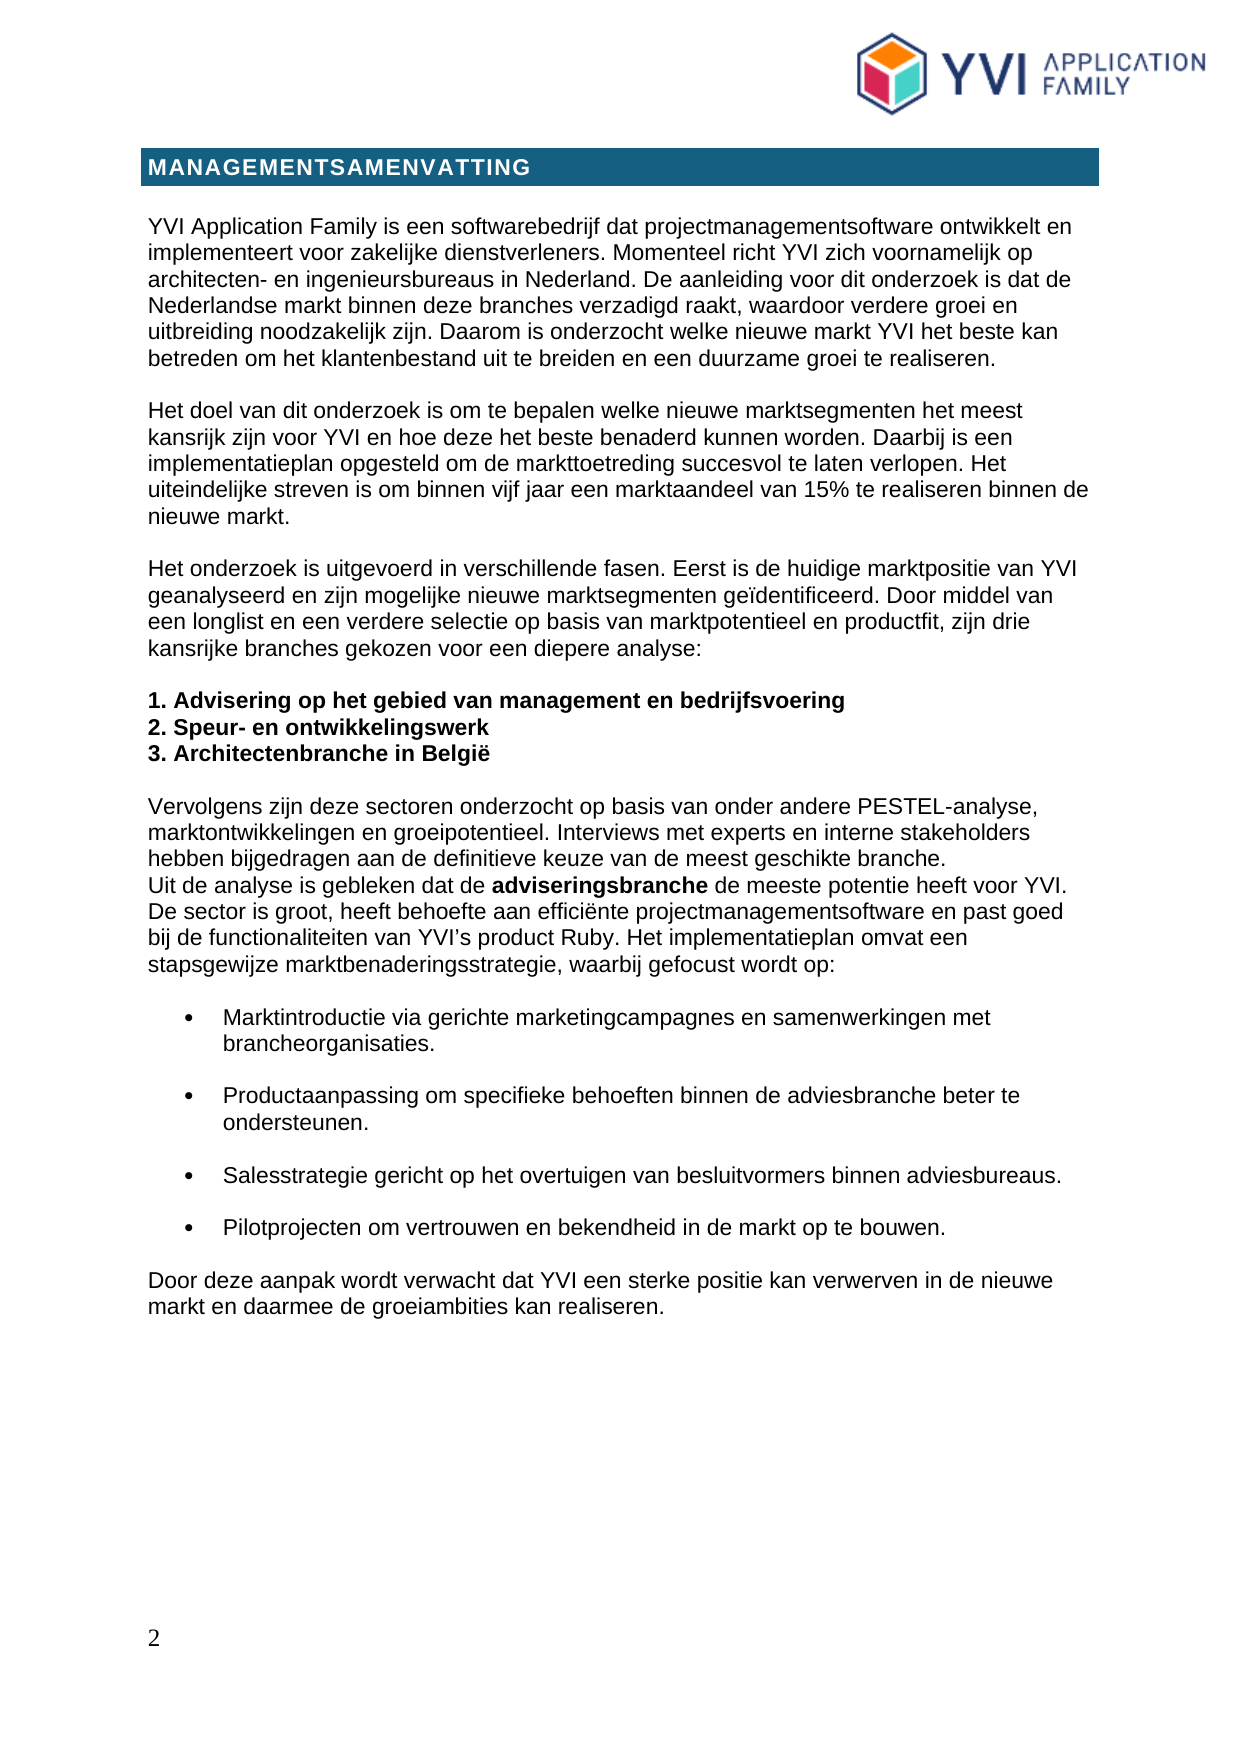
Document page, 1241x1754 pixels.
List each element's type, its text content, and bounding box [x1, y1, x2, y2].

text Het doel van dit onderzoek is om te bepalen welke nieuwe marktsegmenten het meest kansrijk zijn voor YVI en hoe deze het beste benaderd kunnen worden. Daarbij is een implementatieplan opgesteld om de markttoetreding succesvol te laten verlopen. Het uiteindelijke streven is om binnen vijf jaar een marktaandeel van 15% te realiseren binnen de nieuwe markt. [148, 397, 1093, 529]
picture [856, 31, 1211, 117]
list Salesstrategie gericht op het overtuigen van besluitvormers binnen adviesbureaus. [185, 1162, 1093, 1188]
text 1. Advisering op het gebied van management en bedrijfsvoering 2. Speur- en ontwikkelingswerk 3. Architectenbranche in België [148, 661, 1093, 766]
text YVI Application Family is een softwarebedrijf dat projectmanagementsoftware ontwikkelt en implementeert voor zakelijke dienstverleners. Momenteel richt YVI zich voornamelijk op architecten- en ingenieursbureaus in Nederland. De aanleiding voor dit onderzoek is dat de Nederlandse markt binnen deze branches verzadigd raakt, waardoor verdere groei en uitbreiding noodzakelijk zijn. Daarom is onderzocht welke nieuwe markt YVI het beste kan betreden om het klantenbestand uit te breiden en een duurzame groei te realiseren. [148, 213, 1093, 371]
subtitle Managementsamenvatting [148, 154, 1093, 180]
list Productaanpassing om specifieke behoeften binnen de adviesbranche beter te ondersteunen. [185, 1082, 1093, 1135]
list Marktintroductie via gerichte marketingcampagnes en samenwerkingen met brancheorganisaties. [185, 1003, 1093, 1056]
text Uit de analyse is gebleken dat de adviseringsbranche de meeste potentie heeft voor YVI. De sector is groot, heeft behoefte aan efficiënte projectmanagementsoftware en past goed bij de functionaliteiten van YVI’s product Ruby. Het implementatieplan omvat een stapsgewijze marktbenaderingsstrategie, waarbij gefocust wordt op: [148, 872, 1093, 977]
text Door deze aanpak wordt verwacht dat YVI een sterke positie kan verwerven in de nieuwe markt en daarmee de groeiambities kan realiseren. [148, 1267, 1093, 1320]
text Het onderzoek is uitgevoerd in verschillende fasen. Eerst is de huidige marktpositie van YVI geanalyseerd en zijn mogelijke nieuwe marktsegmenten geïdentificeerd. Door middel van een longlist en een verdere selectie op basis van marktpotentieel en productfit, zijn drie kansrijke branches gekozen voor een diepere analyse: [148, 555, 1093, 661]
text Vervolgens zijn deze sectoren onderzocht op basis van onder andere PESTEL-analyse, marktontwikkelingen en groeipotentieel. Interviews met experts en interne stakeholders hebben bijgedragen aan de definitieve keuze van de meest geschikte branche. [148, 766, 1093, 872]
list Pilotprojecten om vertrouwen en bekendheid in de markt op te bouwen. [185, 1214, 1093, 1241]
